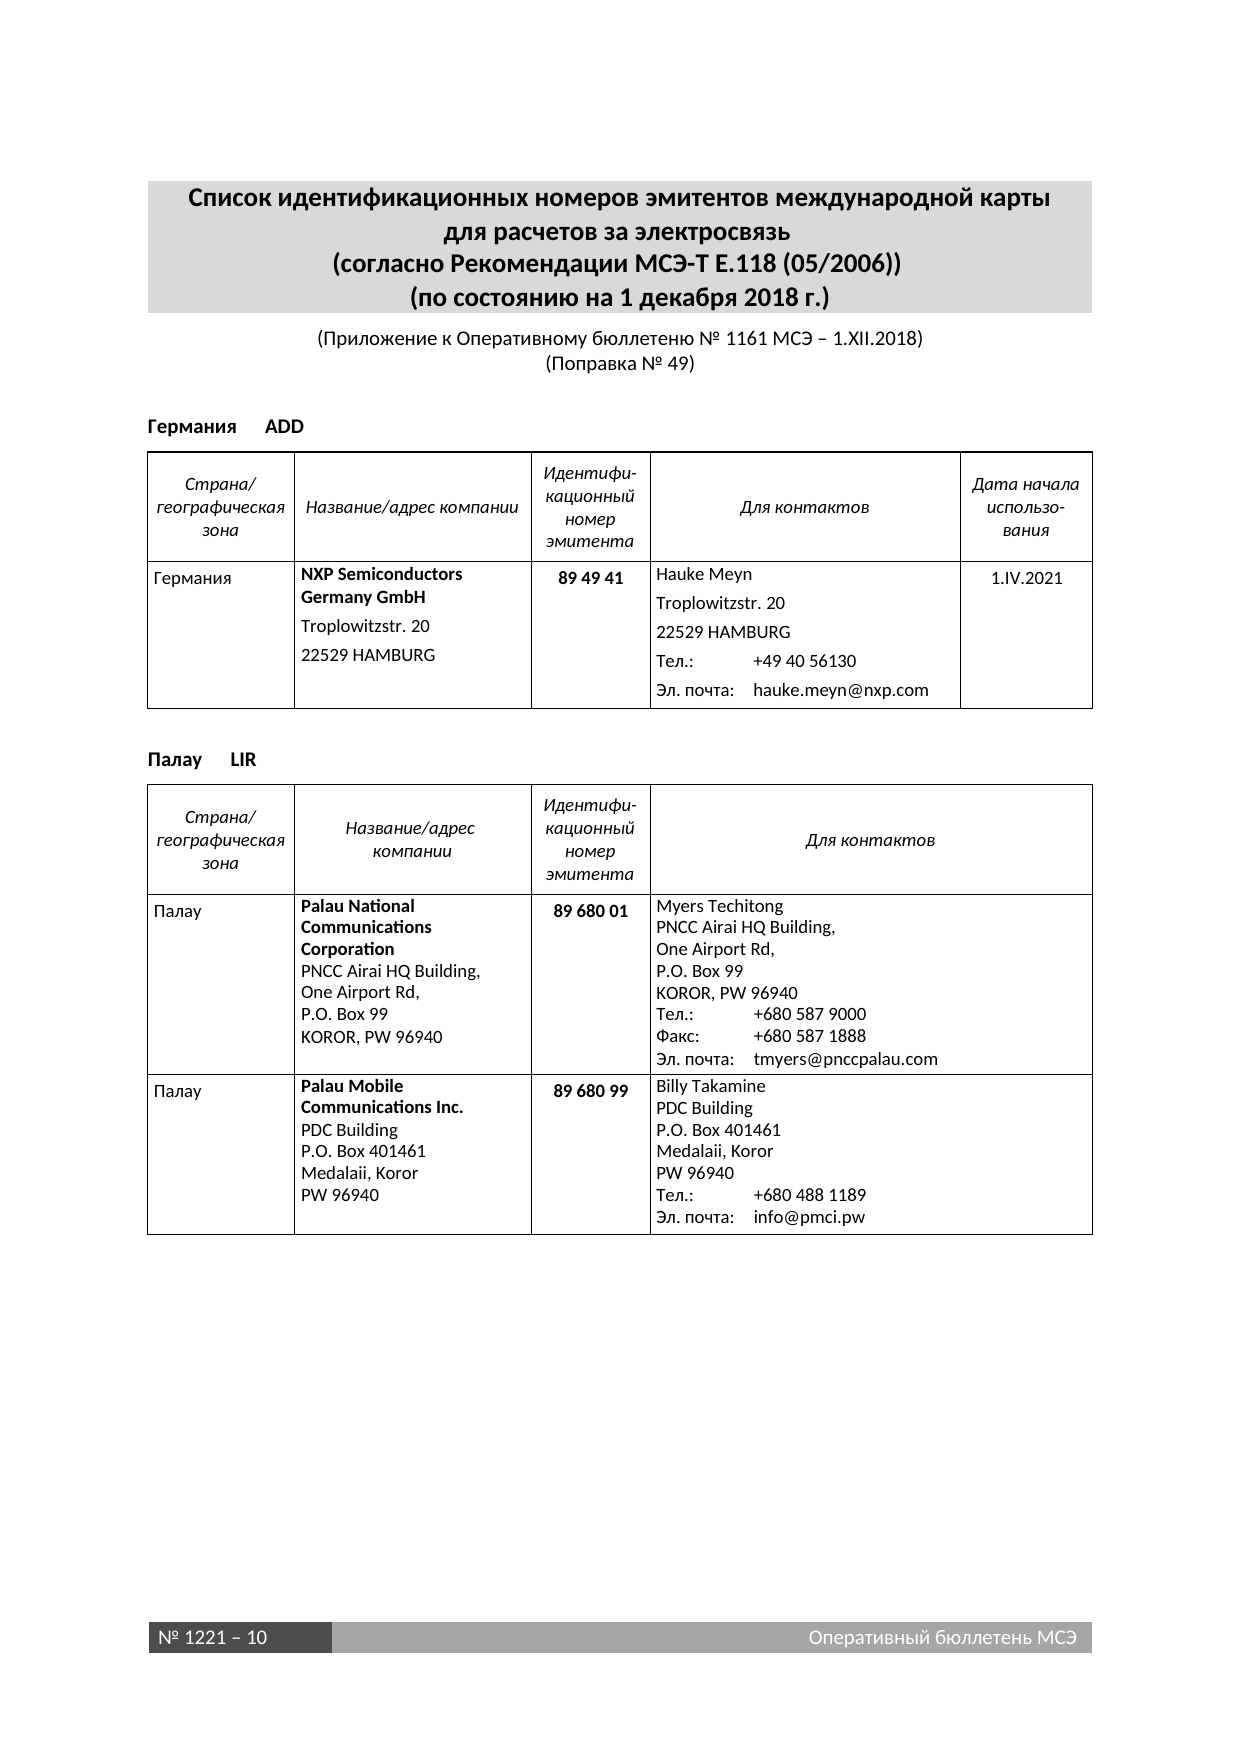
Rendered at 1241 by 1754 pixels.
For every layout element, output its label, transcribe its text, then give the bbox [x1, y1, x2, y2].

table_header Для контактов [651, 453, 960, 561]
table_header Страна/ географическая зона [148, 453, 294, 561]
table_header Дата начала использо-вания [961, 453, 1092, 561]
text Список идентификационных номеров эмитентов международной карты для расчетов за электросвязь (согласно Рекомендации МСЭ-Т E.118 (05/2006)) (по состоянию на 1 декабря 2018 г.) [148, 181, 1092, 313]
table_cell NXP Semiconductors Germany GmbH Troplowitzstr. 20 22529 HAMBURG [295, 562, 531, 708]
table_cell Палау [148, 895, 294, 1074]
table_cell Палау [148, 1075, 294, 1234]
table_cell Palau National Communications Corporation PNCC Airai HQ Building, One Airport Rd, P.O. Box 99 KOROR, PW 96940 [295, 895, 531, 1074]
text (Приложение к Оперативному бюллетеню № 1161 МСЭ – 1.XII.2018) (Поправка № 49) [148, 325, 1092, 376]
table_cell 89 680 01 [532, 895, 650, 1074]
table_cell 89 49 41 [532, 562, 650, 708]
table_cell Billy Takamine PDC Building P.O. Box 401461 Medalaii, Koror PW 96940 Тел.: +680 488 1189 Эл. почта: info@pmci.pw [651, 1075, 1092, 1234]
table_header Для контактов [651, 785, 1092, 893]
table_cell 1.IV.2021 [961, 562, 1092, 708]
table_cell Германия [148, 562, 294, 708]
table_header Идентифи-кационный номер эмитента [532, 453, 650, 561]
table_cell Myers Techitong PNCC Airai HQ Building, One Airport Rd, P.O. Box 99 KOROR, PW 96940 Тел.: +680 587 9000 Факс: +680 587 1888 Эл. почта: tmyers@pnccpalau.com [651, 895, 1092, 1074]
table_header Название/адрес компании [295, 785, 531, 893]
text Палау LIR [148, 746, 1092, 772]
table_header Название/адрес компании [295, 453, 531, 561]
table_header Идентифи-кационный номер эмитента [532, 785, 650, 893]
table_cell Palau Mobile Communications Inc. PDC Building P.O. Box 401461 Medalaii, Koror PW 96940 [295, 1075, 531, 1234]
table_header Страна/ географическая зона [148, 785, 294, 893]
table_cell Hauke Meyn Troplowitzstr. 20 22529 HAMBURG Тел.: +49 40 56130 Эл. почта: hauke.meyn@nxp.com [651, 562, 960, 708]
table_cell 89 680 99 [532, 1075, 650, 1234]
text Германия ADD [148, 413, 1092, 439]
